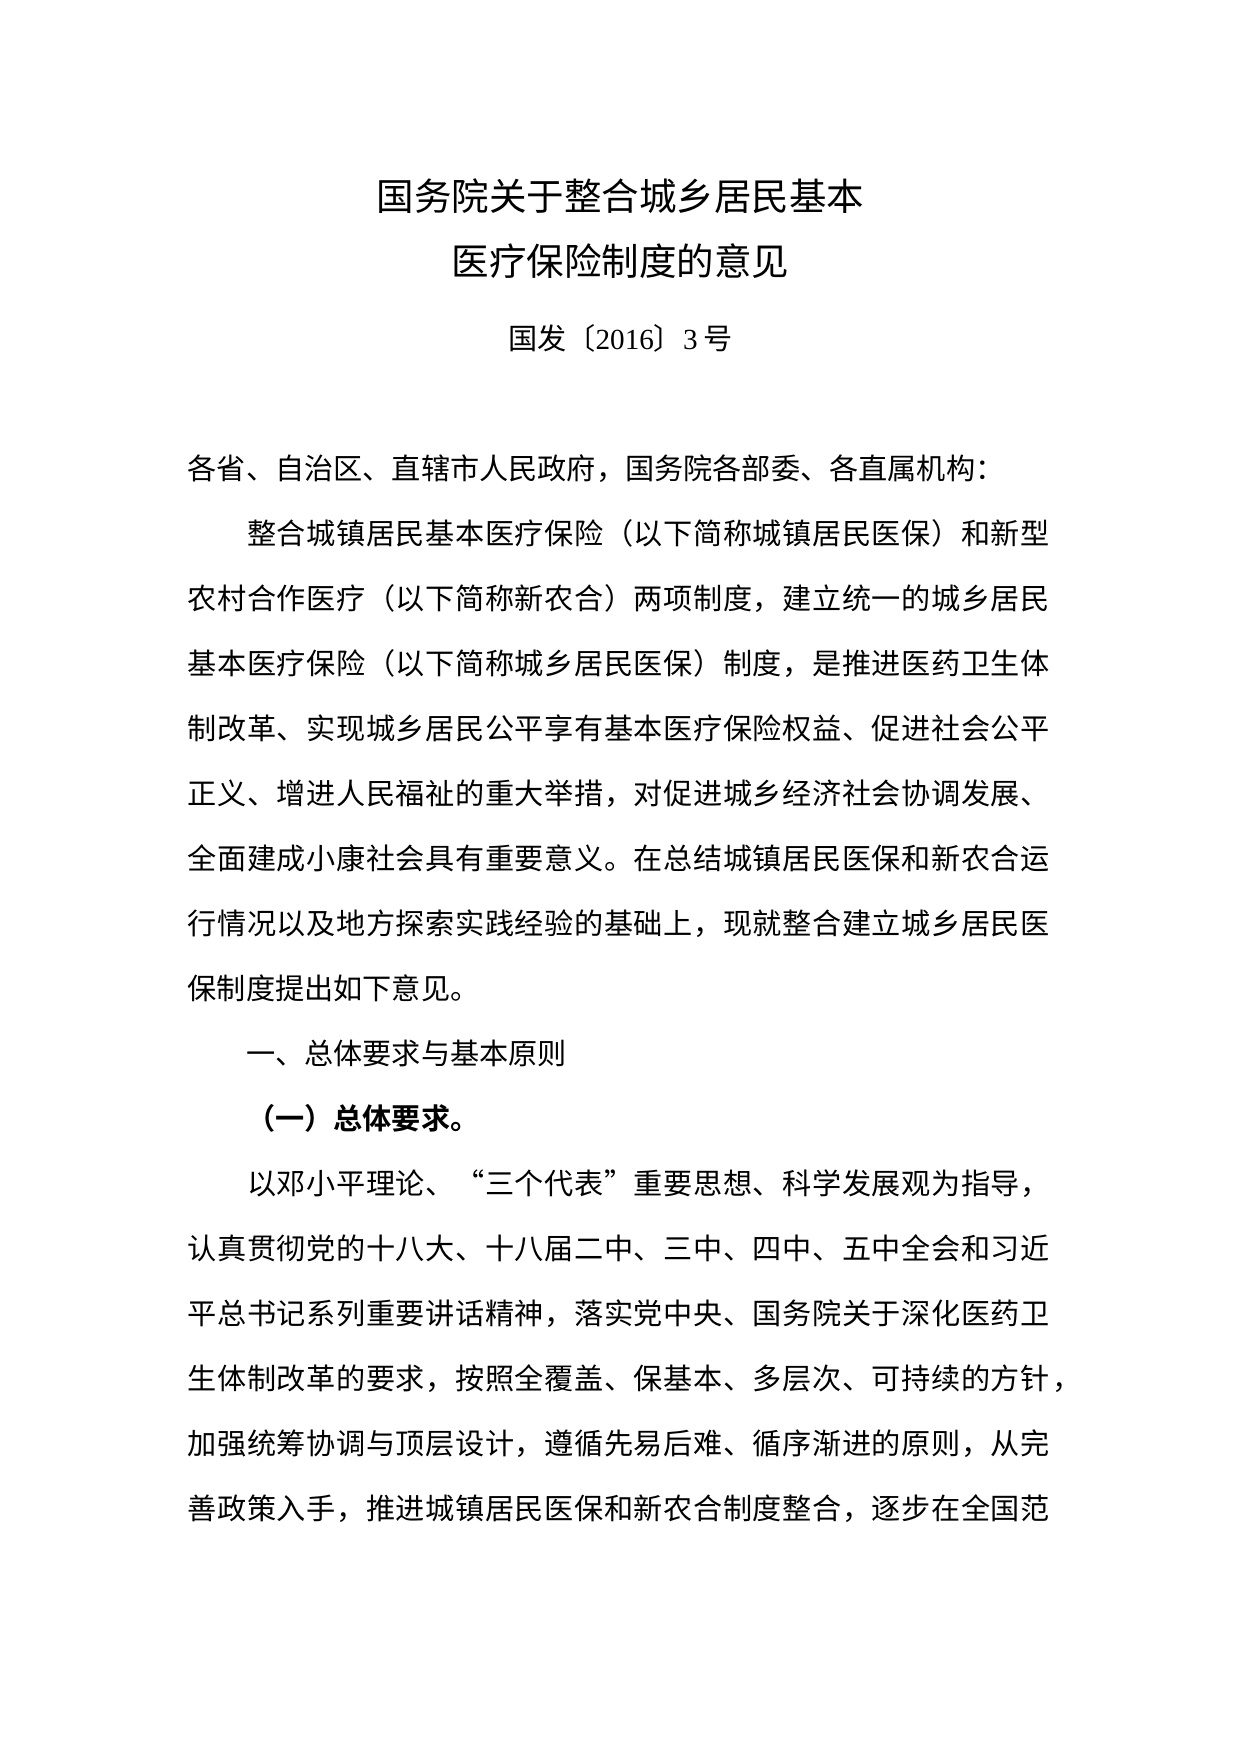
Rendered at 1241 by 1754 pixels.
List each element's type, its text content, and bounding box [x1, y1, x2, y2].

text 国发〔2016〕3号 [187, 304, 1053, 369]
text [187, 1149, 1053, 1539]
text 国务院关于整合城乡居民基本 [187, 162, 1053, 227]
text 整合城镇居民基本医疗保险（以下简称城镇居民医保）和新型农村合作医疗（以下简称新农合）两项制度，建立统一的城乡居民基本医疗保险（以下简称城乡居民医保）制度，是推进医药卫生体制改革、实现城乡居民公平享有基本医疗保险权益、促进社会公平正义、增进人民福祉的重大举措，对促进城乡经济社会协调发展、全面建成小康社会具有重要意义。在总结城镇居民医保和新农合运行情况以及地方探索实践经验的基础上，现就整合建立城乡居民医保制度提出如下意见。 [187, 499, 1053, 1019]
text 医疗保险制度的意见 [187, 227, 1053, 292]
text （一）总体要求。 [187, 1084, 1053, 1149]
text 各省、自治区、直辖市人民政府，国务院各部委、各直属机构： [187, 434, 1053, 499]
text 一、总体要求与基本原则 [187, 1019, 1053, 1084]
